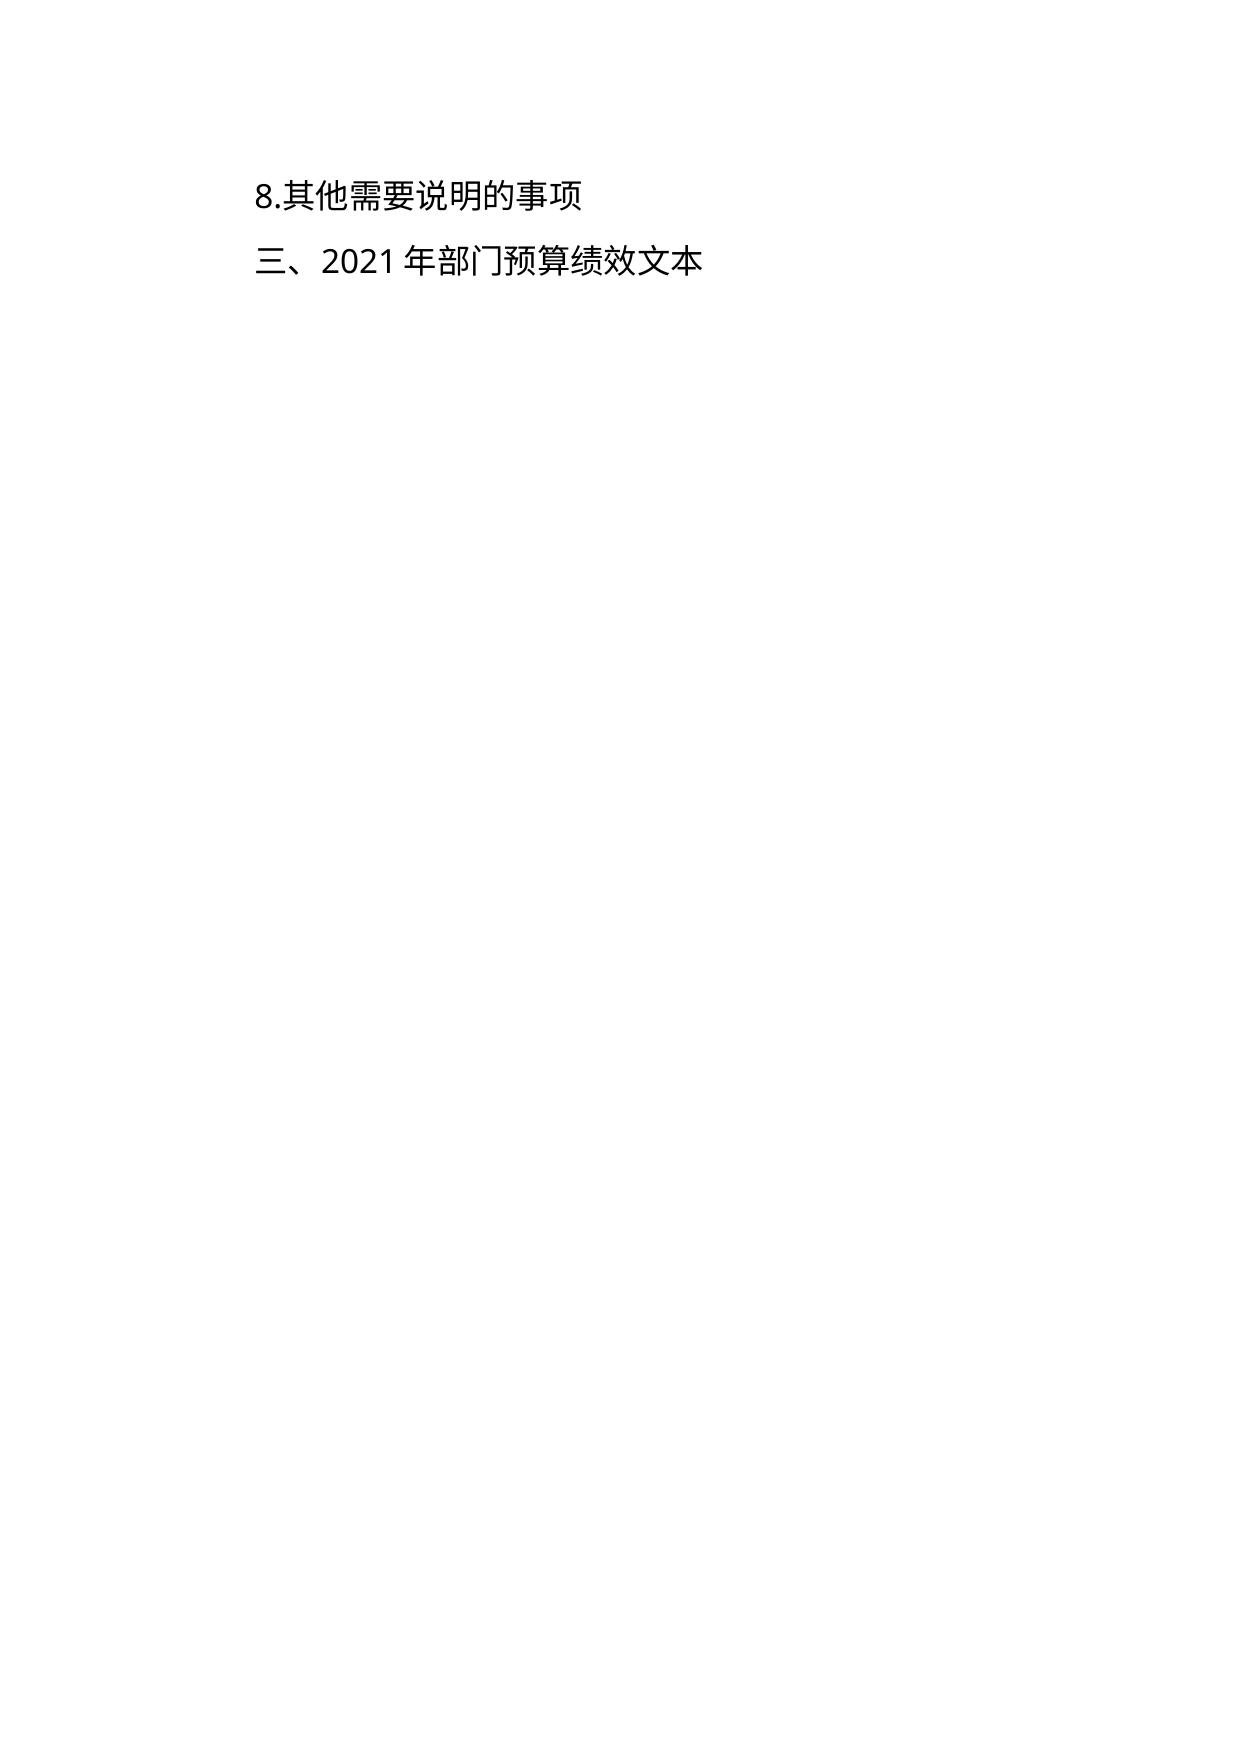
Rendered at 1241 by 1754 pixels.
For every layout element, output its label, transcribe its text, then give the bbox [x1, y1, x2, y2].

text 8.其他需要说明的事项 [187, 162, 1053, 227]
text 三、2021年部门预算绩效文本 [187, 227, 1053, 292]
